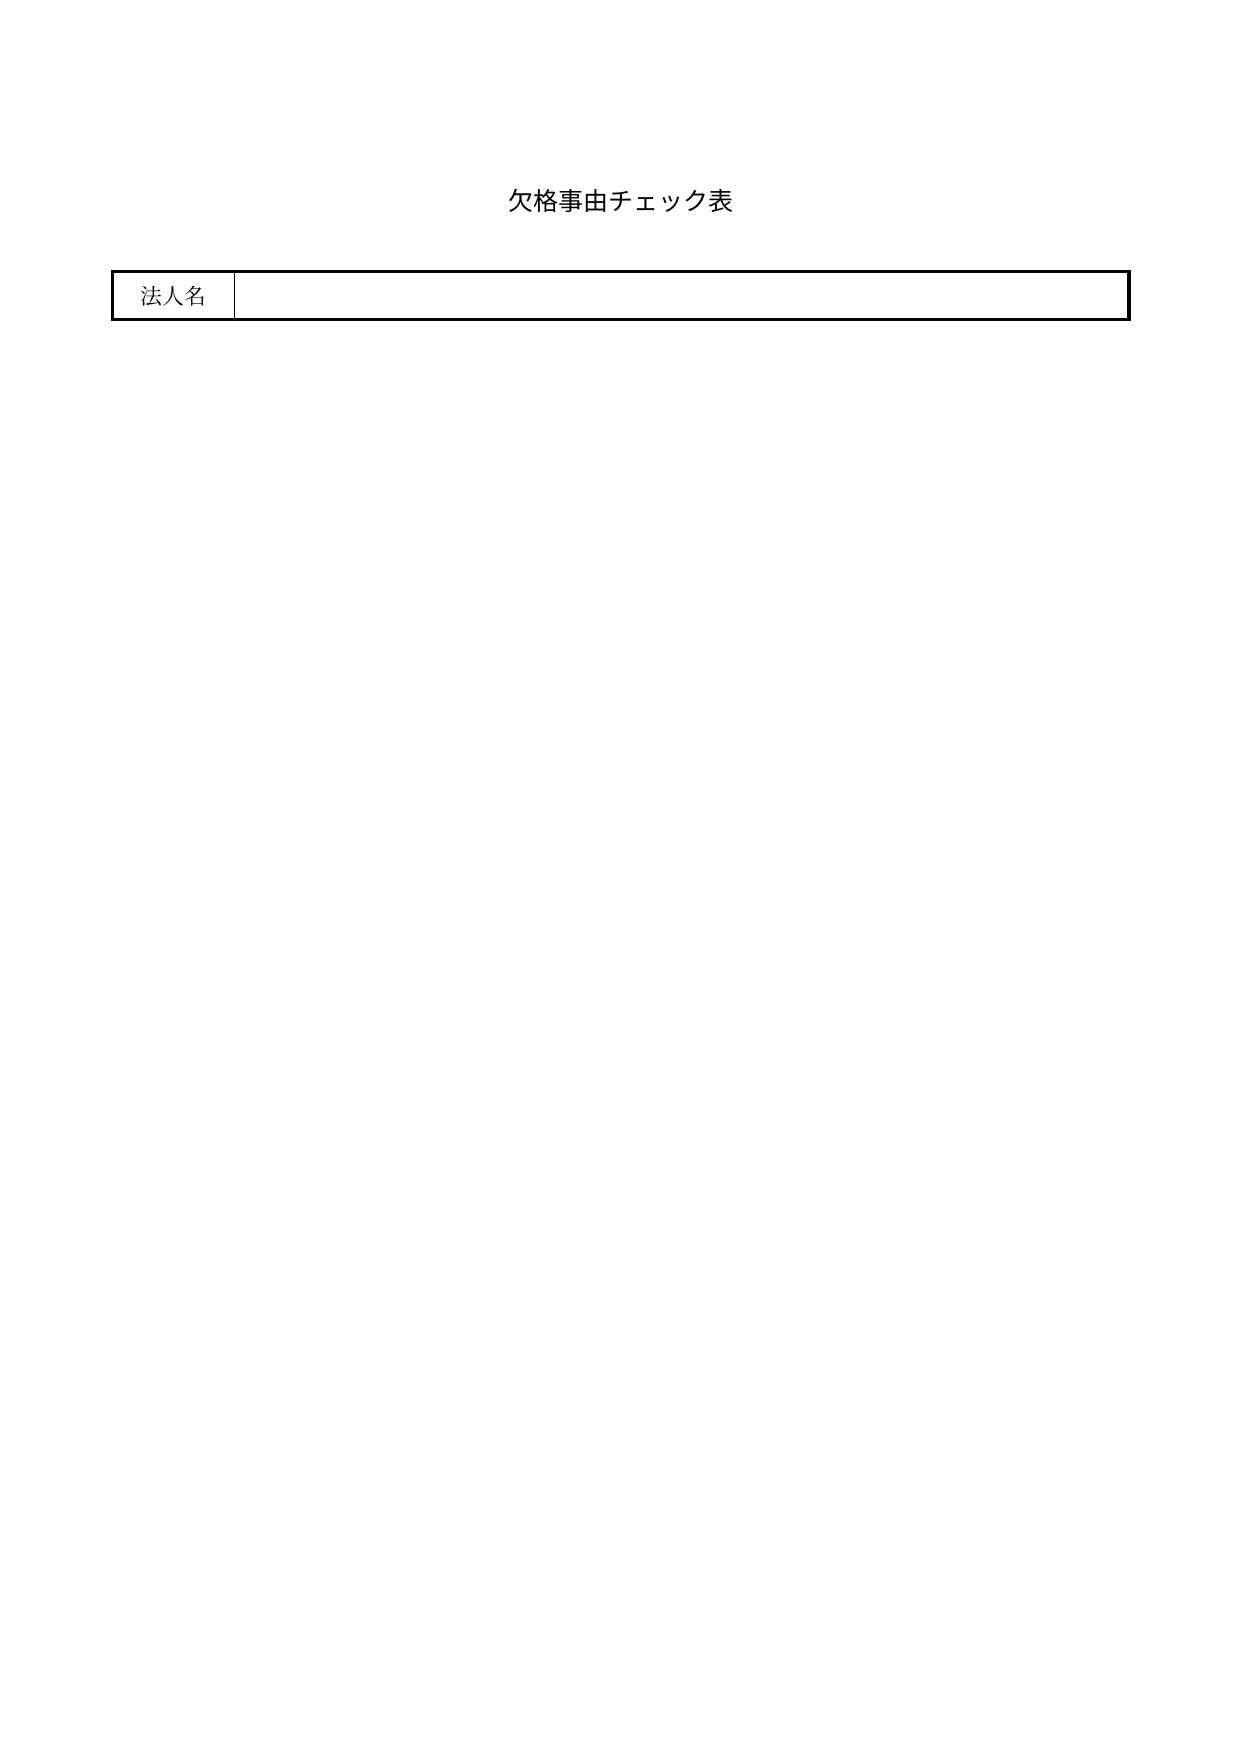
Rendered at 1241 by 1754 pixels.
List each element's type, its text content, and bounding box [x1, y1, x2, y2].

table_header 欠格事由チェック表 [112, 128, 1129, 270]
table_cell 法人名 [114, 273, 234, 317]
table_cell [235, 273, 1127, 317]
